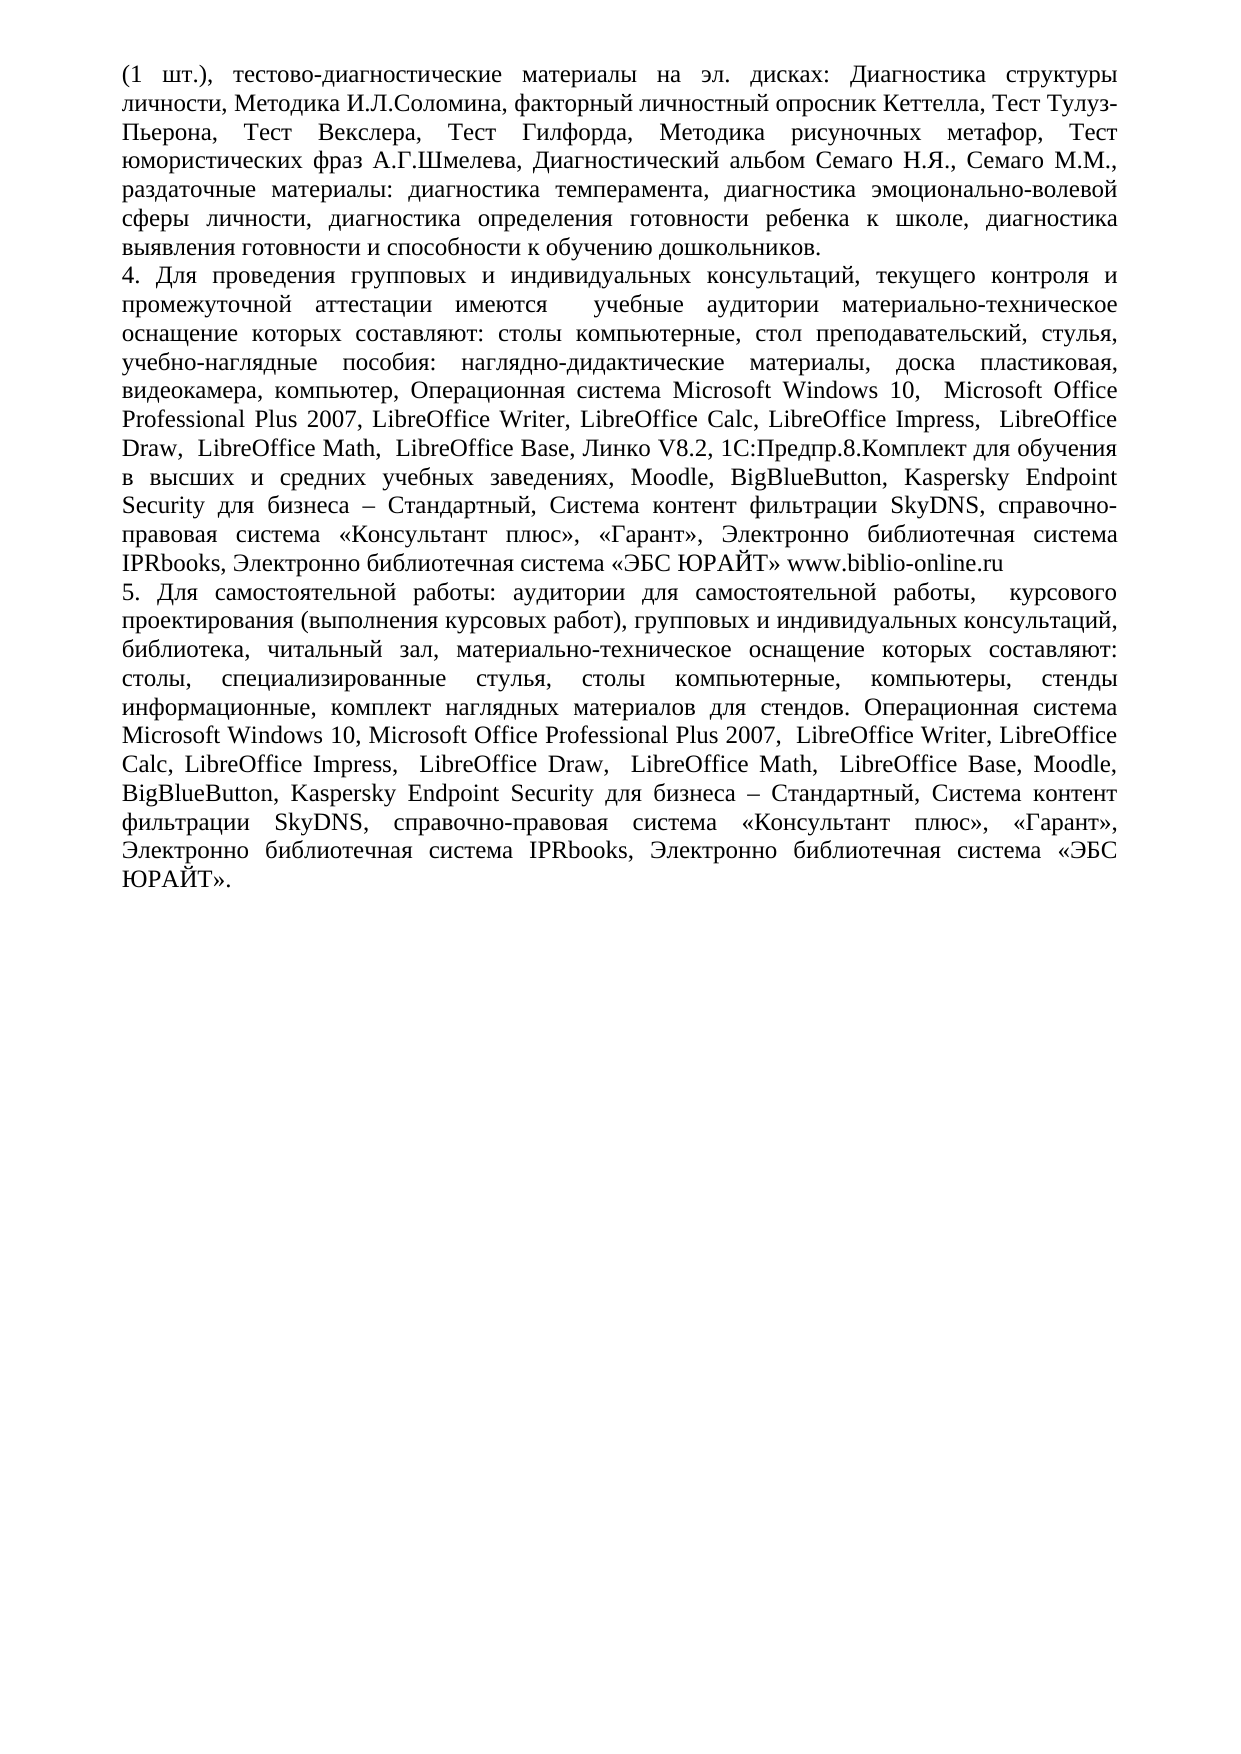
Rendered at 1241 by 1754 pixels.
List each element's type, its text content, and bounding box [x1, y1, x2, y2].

table_header (1 шт.), тестово-диагностические материалы на эл. дисках: Диагностика структуры личности, Методика И.Л.Соломина, факторный личностный опросник Кеттелла, Тест Тулуз-Пьерона, Тест Векслера, Тест Гилфорда, Методика рисуночных метафор, Тест юмористических фраз А.Г.Шмелева, Диагностический альбом Семаго Н.Я., Семаго М.М., раздаточные материалы: диагностика темперамента, диагностика эмоционально-волевой сферы личности, диагностика определения готовности ребенка к школе, диагностика выявления готовности и способности к обучению дошкольников. 4. Для проведения групповых и индивидуальных консультаций, текущего контроля и промежуточной аттестации имеются учебные аудитории материально-техническое оснащение которых составляют: столы компьютерные, стол преподавательский, стулья, учебно-наглядные пособия: наглядно-дидактические материалы, доска пластиковая, видеокамера, компьютер, Операционная система Microsoft Windows 10, Microsoft Office Professional Plus 2007, LibreOffice Writer, LibreOffice Calc, LibreOffice Impress, LibreOffice Draw, LibreOffice Math, LibreOffice Base, Линко V8.2, 1С:Предпр.8.Комплект для обучения в высших и средних учебных заведениях, Moodle, BigBlueButton, Kaspersky Endpoint Security для бизнеса – Стандартный, Система контент фильтрации SkyDNS, справочно-правовая система «Консультант плюс», «Гарант», Электронно библиотечная система IPRbooks, Электронно библиотечная система «ЭБС ЮРАЙТ» www.biblio-online.ru 5. Для самостоятельной работы: аудитории для самостоятельной работы, курсового проектирования (выполнения курсовых работ), групповых и индивидуальных консультаций, библиотека, читальный зал, материально-техническое оснащение которых составляют: столы, специализированные стулья, столы компьютерные, компьютеры, стенды информационные, комплект наглядных материалов для стендов. Операционная система Microsoft Windows 10, Microsoft Office Professional Plus 2007, LibreOffice Writer, LibreOffice Calc, LibreOffice Impress, LibreOffice Draw, LibreOffice Math, LibreOffice Base, Moodle, BigBlueButton, Kaspersky Endpoint Security для бизнеса – Стандартный, Система контент фильтрации SkyDNS, справочно-правовая система «Консультант плюс», «Гарант», Электронно библиотечная система IPRbooks, Электронно библиотечная система «ЭБС ЮРАЙТ». [118, 59, 1122, 906]
